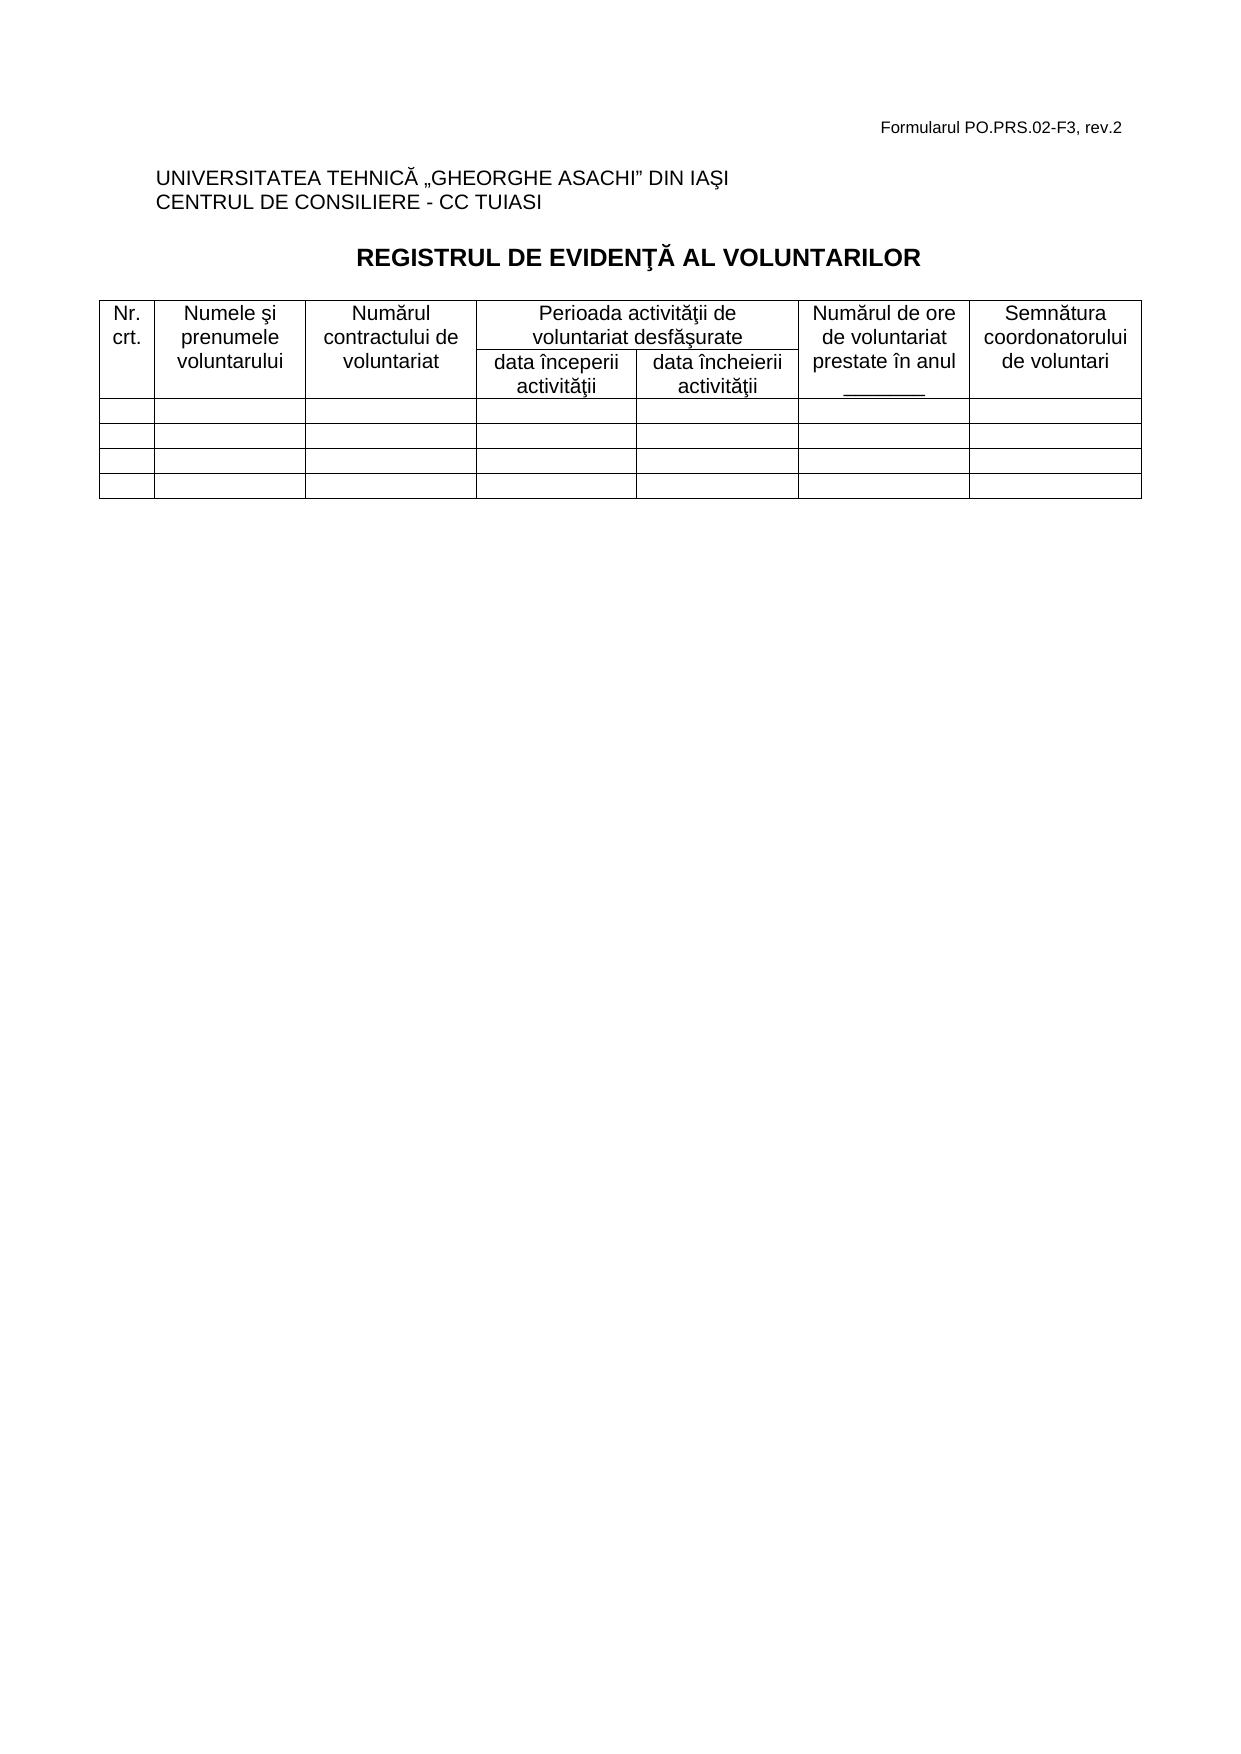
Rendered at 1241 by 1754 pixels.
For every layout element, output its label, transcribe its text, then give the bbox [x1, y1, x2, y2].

table_header Nr.crt. [100, 301, 154, 398]
text UNIVERSITATEA TEHNICĂ „GHEORGHE ASACHI” DIN IAŞI [118, 166, 1122, 190]
table_cell [155, 399, 305, 423]
table_cell [799, 399, 969, 423]
table_cell [306, 474, 476, 498]
table_cell [637, 474, 798, 498]
text CENTRUL DE CONSILIERE - CC TUIASI [118, 190, 1122, 214]
table_cell [100, 424, 154, 448]
table_cell [100, 399, 154, 423]
table_cell [100, 474, 154, 498]
table_header Numărul contractului de voluntariat [306, 301, 476, 398]
table_cell [970, 449, 1141, 473]
table_cell data încheierii activităţii [637, 350, 798, 398]
table_cell [306, 399, 476, 423]
table_cell [799, 474, 969, 498]
table_cell [637, 424, 798, 448]
table_header Semnătura coordonatorului de voluntari [970, 301, 1141, 398]
table_cell [155, 424, 305, 448]
table_header Perioada activităţii de voluntariat desfăşurate [477, 301, 798, 349]
table_cell [799, 424, 969, 448]
table_cell [155, 449, 305, 473]
table_cell [306, 449, 476, 473]
table_cell [477, 424, 636, 448]
table_cell [799, 449, 969, 473]
table_cell [477, 474, 636, 498]
table_cell [100, 449, 154, 473]
table_header Numărul de ore de voluntariat prestate în anul _______ [799, 301, 969, 398]
table_cell data începerii activităţii [477, 350, 636, 398]
table_cell [306, 424, 476, 448]
table_cell [155, 474, 305, 498]
table_cell [970, 424, 1141, 448]
text Formularul PO.PRS.02-F3, rev.2 [118, 118, 1122, 137]
table_header Numele şi prenumele voluntarului [155, 301, 305, 398]
table_cell [970, 399, 1141, 423]
text REGISTRUL DE EVIDENŢĂ AL VOLUNTARILOR [118, 243, 1122, 271]
table_cell [970, 474, 1141, 498]
table_cell [637, 399, 798, 423]
table_cell [637, 449, 798, 473]
table_cell [477, 449, 636, 473]
table_cell [477, 399, 636, 423]
